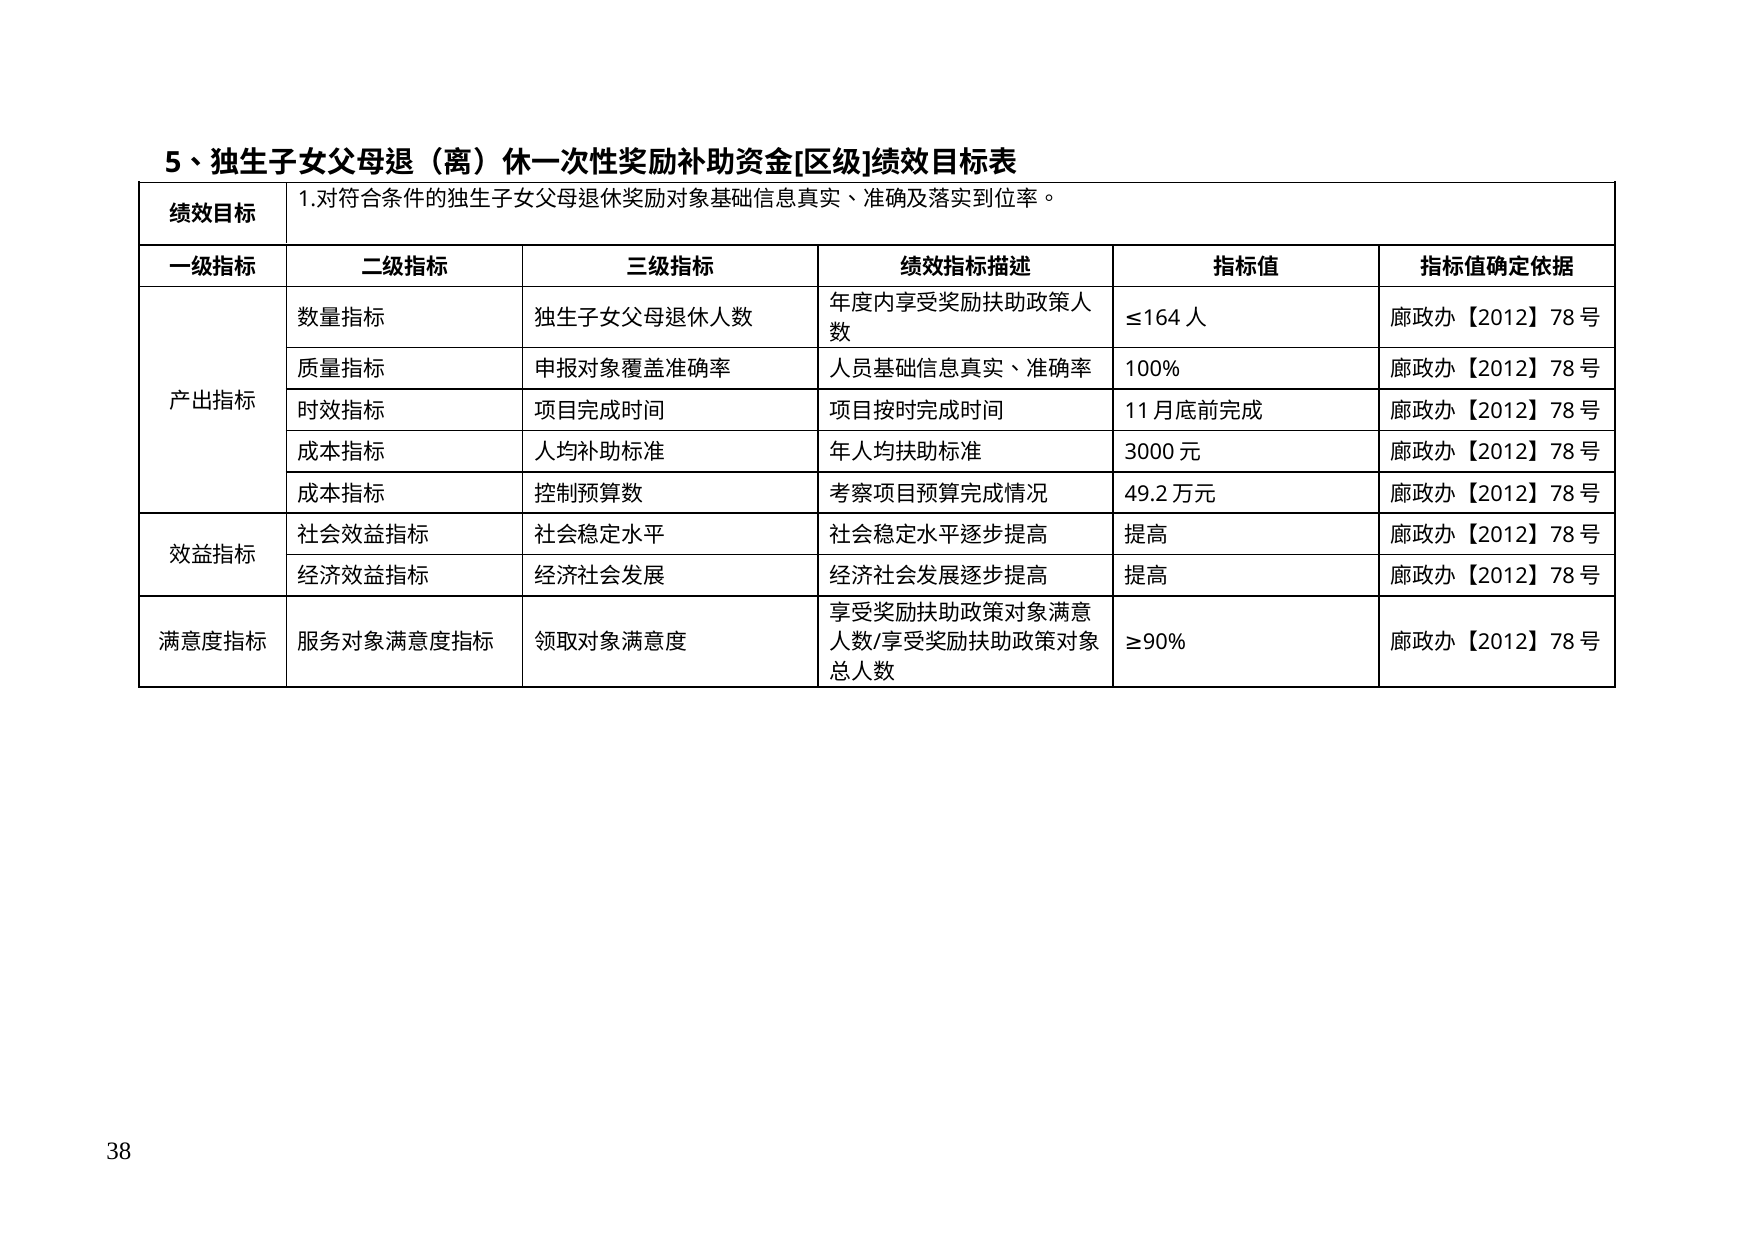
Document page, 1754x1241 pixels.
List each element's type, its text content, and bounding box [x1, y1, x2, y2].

table_cell ≤164人 [1114, 287, 1378, 347]
table_cell 控制预算数 [523, 473, 817, 512]
table_cell 经济社会发展 [523, 555, 817, 595]
table_cell 满意度指标 [140, 597, 286, 686]
table_cell 数量指标 [287, 287, 522, 347]
table_cell 享受奖励扶助政策对象满意人数/享受奖励扶助政策对象总人数 [819, 597, 1112, 686]
table_cell 人均补助标准 [523, 431, 817, 471]
table_cell 时效指标 [287, 390, 522, 429]
table_cell 年度内享受奖励扶助政策人数 [819, 287, 1112, 347]
table_cell 100% [1114, 348, 1378, 388]
table_cell ≥90% [1114, 597, 1378, 686]
table_header 绩效指标描述 [819, 246, 1112, 286]
table_cell 廊政办【2012】78号 [1380, 431, 1614, 471]
table_cell 项目完成时间 [523, 390, 817, 429]
table_header 三级指标 [523, 246, 817, 286]
table_cell 效益指标 [140, 514, 286, 595]
text 5、独生子女父母退（离）休一次性奖励补助资金[区级]绩效目标表 [106, 142, 1648, 181]
table_cell 廊政办【2012】78号 [1380, 348, 1614, 388]
table_cell 廊政办【2012】78号 [1380, 390, 1614, 429]
table_header 一级指标 [140, 246, 286, 286]
table_cell 廊政办【2012】78号 [1380, 287, 1614, 347]
table_cell 人员基础信息真实、准确率 [819, 348, 1112, 388]
table_cell 考察项目预算完成情况 [819, 473, 1112, 512]
table_cell 质量指标 [287, 348, 522, 388]
table_cell 项目按时完成时间 [819, 390, 1112, 429]
table_cell 成本指标 [287, 431, 522, 471]
table_cell 廊政办【2012】78号 [1380, 514, 1614, 554]
table_cell 领取对象满意度 [523, 597, 817, 686]
table_cell 申报对象覆盖准确率 [523, 348, 817, 388]
table_header 指标值 [1114, 246, 1378, 286]
table_cell 产出指标 [140, 287, 286, 512]
table_header 指标值确定依据 [1380, 246, 1614, 286]
table_header 1.对符合条件的独生子女父母退休奖励对象基础信息真实、准确及落实到位率。 [287, 183, 1614, 243]
table_cell 廊政办【2012】78号 [1380, 597, 1614, 686]
table_cell 年人均扶助标准 [819, 431, 1112, 471]
table_cell 成本指标 [287, 473, 522, 512]
table_cell 提高 [1114, 514, 1378, 554]
table_cell 3000元 [1114, 431, 1378, 471]
table_header 二级指标 [287, 246, 522, 286]
table_cell 11月底前完成 [1114, 390, 1378, 429]
table_header 绩效目标 [140, 183, 286, 243]
table_cell 廊政办【2012】78号 [1380, 555, 1614, 595]
table_cell 提高 [1114, 555, 1378, 595]
table_cell 社会稳定水平 [523, 514, 817, 554]
table_cell 社会效益指标 [287, 514, 522, 554]
table_cell 独生子女父母退休人数 [523, 287, 817, 347]
table_cell 廊政办【2012】78号 [1380, 473, 1614, 512]
table_cell 社会稳定水平逐步提高 [819, 514, 1112, 554]
table_cell 经济社会发展逐步提高 [819, 555, 1112, 595]
table_cell 服务对象满意度指标 [287, 597, 522, 686]
table_cell 49.2万元 [1114, 473, 1378, 512]
table_cell 经济效益指标 [287, 555, 522, 595]
